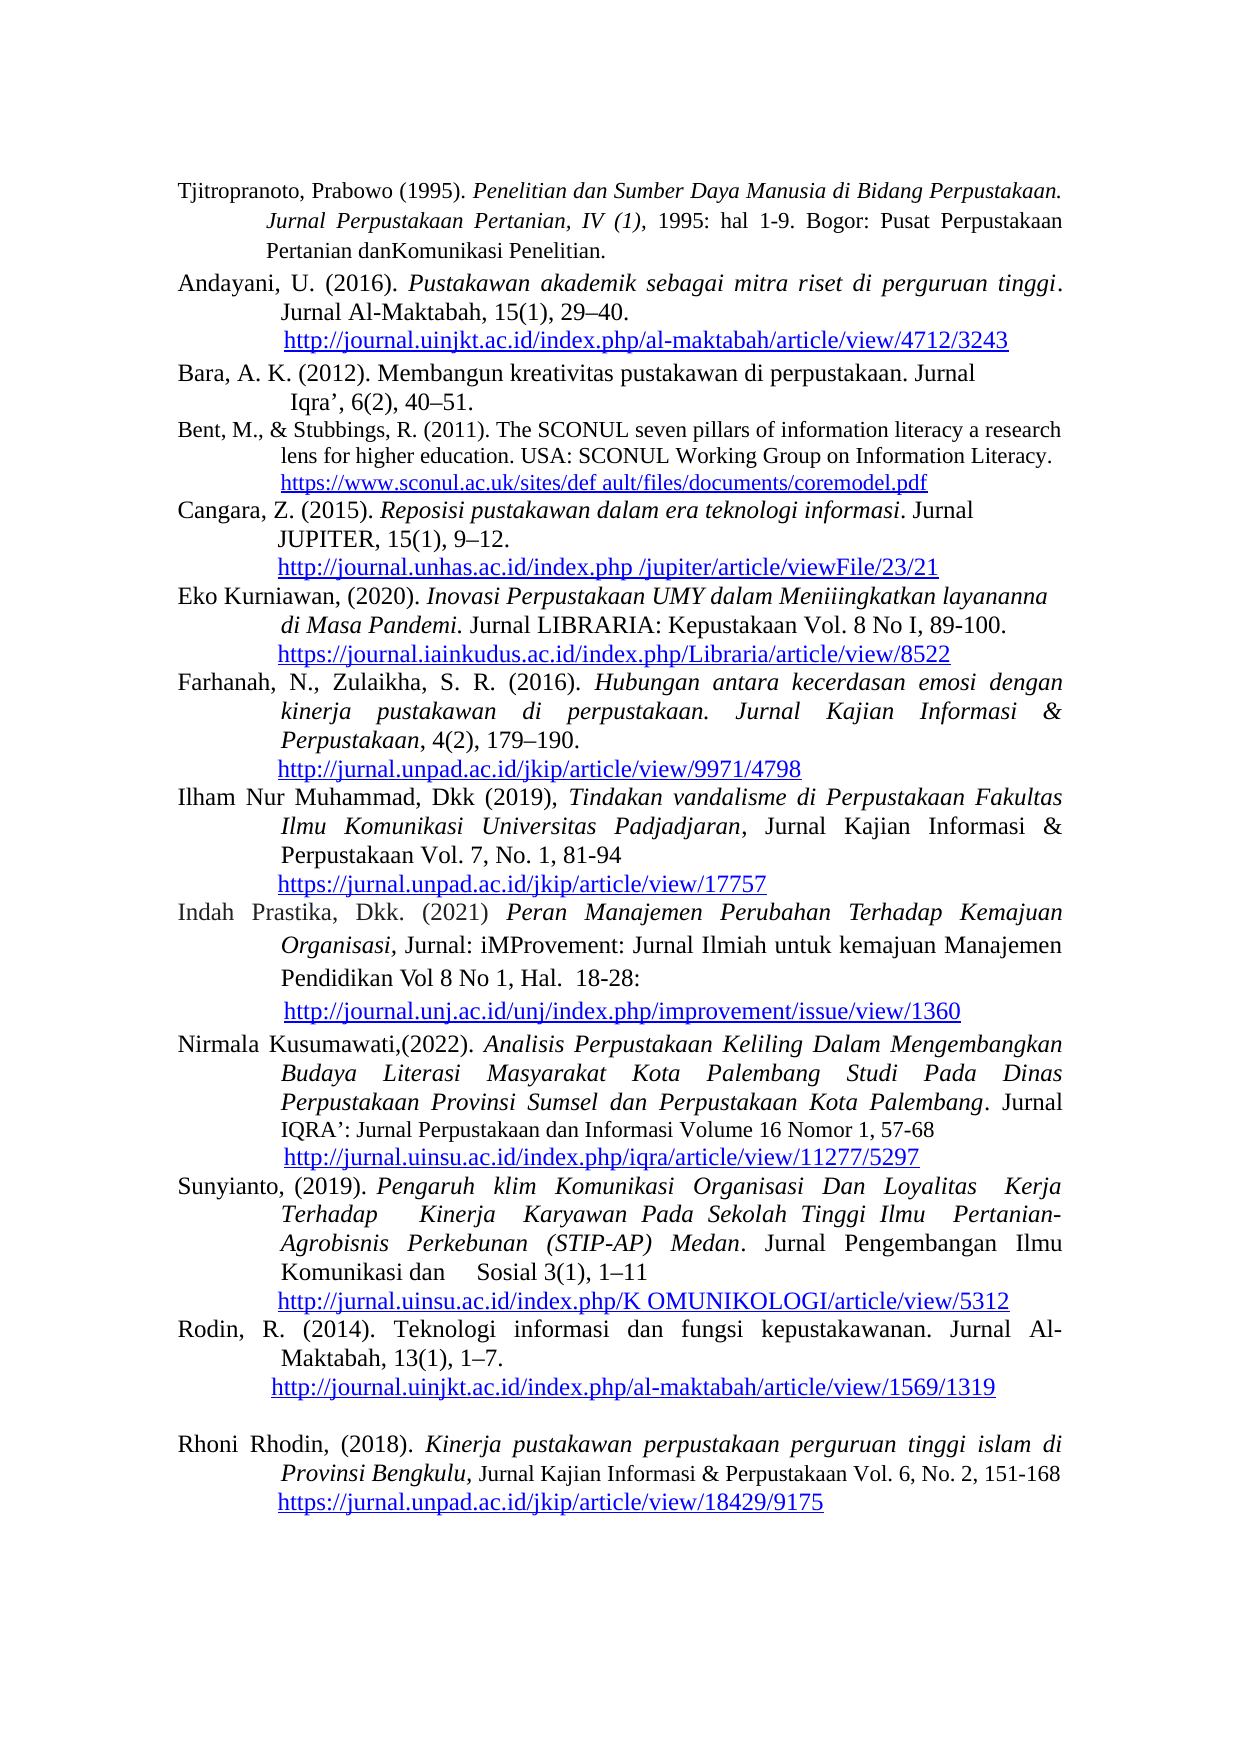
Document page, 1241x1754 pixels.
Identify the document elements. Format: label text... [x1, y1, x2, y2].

text http://jurnal.uinsu.ac.id/index.php/iqra/article/view/11277/5297 [177, 1142, 1063, 1171]
subtitle Indah Prastika, Dkk. (2021) Peran Manajemen Perubahan Terhadap Kemajuan Organisasi, Jurnal: iMProvement: Jurnal Ilmiah untuk kemajuan Manajemen Pendidikan Vol 8 No 1, Hal. 18-28: [177, 897, 1063, 992]
text http://journal.uinjkt.ac.id/index.php/al-maktabah/article/view/4712/3243 [177, 325, 1063, 354]
text https://www.sconul.ac.uk/sites/def ault/files/documents/coremodel.pdf [177, 468, 1063, 495]
text http://journal.unhas.ac.id/index.php /jupiter/article/viewFile/23/21 [177, 552, 1063, 581]
text Andayani, U. (2016). Pustakawan akademik sebagai mitra riset di perguruan tinggi. Jurnal Al-Maktabah, 15(1), 29–40. [177, 268, 1063, 325]
text http://jurnal.unpad.ac.id/jkip/article/view/9971/4798 [177, 754, 1063, 782]
subtitle http://journal.unj.ac.id/unj/index.php/improvement/issue/view/1360 [177, 996, 1063, 1025]
text Bent, M., & Stubbings, R. (2011). The SCONUL seven pillars of information literacy a research lens for higher education. USA: SCONUL Working Group on Information Literacy. [177, 416, 1063, 468]
text JUPITER, 15(1), 9–12. [177, 524, 1063, 552]
text Ilham Nur Muhammad, Dkk (2019), Tindakan vandalisme di Perpustakaan Fakultas Ilmu Komunikasi Universitas Padjadjaran, Jurnal Kajian Informasi & Perpustakaan Vol. 7, No. 1, 81-94 [177, 782, 1063, 869]
text Rhoni Rhodin, (2018). Kinerja pustakawan perpustakaan perguruan tinggi islam di Provinsi Bengkulu, Jurnal Kajian Informasi & Perpustakaan Vol. 6, No. 2, 151-168 [177, 1429, 1063, 1487]
text Tjitropranoto, Prabowo (1995). Penelitian dan Sumber Daya Manusia di Bidang Perpustakaan. Jurnal Perpustakaan Pertanian, IV (1), 1995: hal 1-9. Bogor: Pusat Perpustakaan Pertanian danKomunikasi Penelitian. [177, 177, 1063, 264]
text https://jurnal.unpad.ac.id/jkip/article/view/17757 [177, 869, 1063, 897]
text http://journal.uinjkt.ac.id/index.php/al-maktabah/article/view/1569/1319 [177, 1372, 1063, 1401]
text Rodin, R. (2014). Teknologi informasi dan fungsi kepustakawanan. Jurnal Al- Maktabah, 13(1), 1–7. [177, 1314, 1063, 1372]
text https://journal.iainkudus.ac.id/index.php/Libraria/article/view/8522 [177, 639, 1063, 667]
text Eko Kurniawan, (2020). Inovasi Perpustakaan UMY dalam Meniiingkatkan layananna di Masa Pandemi. Jurnal LIBRARIA: Kepustakaan Vol. 8 No I, 89-100. [177, 581, 1063, 639]
text Iqra’, 6(2), 40–51. [177, 387, 1063, 416]
text http://jurnal.uinsu.ac.id/index.php/K OMUNIKOLOGI/article/view/5312 [177, 1286, 1063, 1314]
text Sunyianto, (2019). Pengaruh klim Komunikasi Organisasi Dan Loyalitas Kerja Terhadap Kinerja Karyawan Pada Sekolah Tinggi Ilmu Pertanian-Agrobisnis Perkebunan (STIP-AP) Medan. Jurnal Pengembangan Ilmu Komunikasi dan Sosial 3(1), 1–11 [177, 1171, 1063, 1286]
text Cangara, Z. (2015). Reposisi pustakawan dalam era teknologi informasi. Jurnal [177, 495, 1063, 524]
text https://jurnal.unpad.ac.id/jkip/article/view/18429/9175 [177, 1487, 1063, 1516]
text Bara, A. K. (2012). Membangun kreativitas pustakawan di perpustakaan. Jurnal [177, 358, 1063, 387]
text Farhanah, N., Zulaikha, S. R. (2016). Hubungan antara kecerdasan emosi dengan kinerja pustakawan di perpustakaan. Jurnal Kajian Informasi & Perpustakaan, 4(2), 179–190. [177, 667, 1063, 754]
text Nirmala Kusumawati,(2022). Analisis Perpustakaan Keliling Dalam Mengembangkan Budaya Literasi Masyarakat Kota Palembang Studi Pada Dinas Perpustakaan Provinsi Sumsel dan Perpustakaan Kota Palembang. Jurnal IQRA’: Jurnal Perpustakaan dan Informasi Volume 16 Nomor 1, 57-68 [177, 1029, 1063, 1142]
